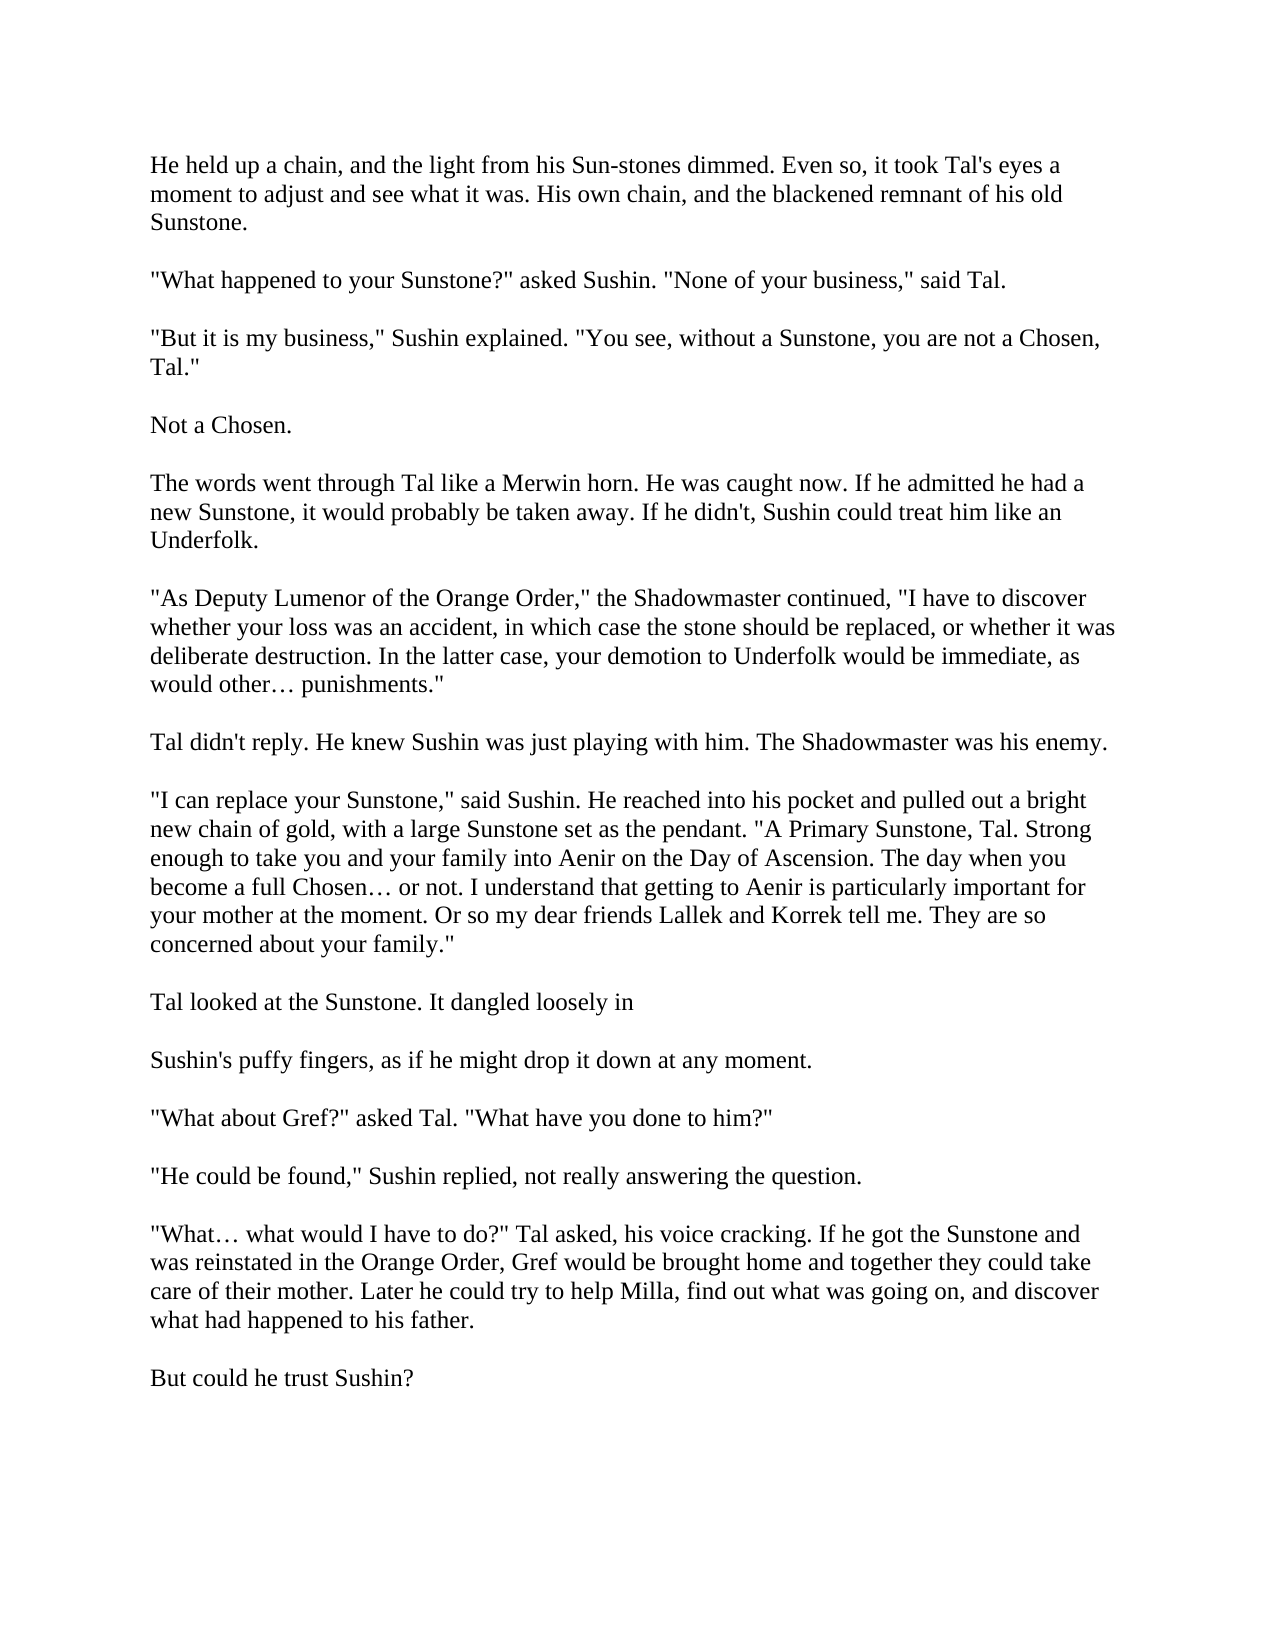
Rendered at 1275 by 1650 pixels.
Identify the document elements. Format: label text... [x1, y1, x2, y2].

text Not a Chosen. [150, 410, 1125, 439]
text The words went through Tal like a Merwin horn. He was caught now. If he admitted he had a new Sunstone, it would probably be taken away. If he didn't, Sushin could treat him like an Underfolk. [150, 468, 1125, 554]
text "I can replace your Sunstone," said Sushin. He reached into his pocket and pulled out a bright new chain of gold, with a large Sunstone set as the pendant. "A Primary Sunstone, Tal. Strong enough to take you and your family into Aenir on the Day of Ascension. The day when you become a full Chosen… or not. I understand that getting to Aenir is particularly important for your mother at the moment. Or so my dear friends Lallek and Korrek tell me. They are so concerned about your family." [150, 785, 1125, 958]
text He held up a chain, and the light from his Sun-stones dimmed. Even so, it took Tal's eyes a moment to adjust and see what it was. His own chain, and the blackened remnant of his old Sunstone. [150, 150, 1125, 236]
text Sushin's puffy fingers, as if he might drop it down at any moment. [150, 1045, 1125, 1074]
text But could he trust Sushin? [150, 1363, 1125, 1392]
text "What about Gref?" asked Tal. "What have you done to him?" [150, 1103, 1125, 1132]
text Tal looked at the Sunstone. It dangled loosely in [150, 987, 1125, 1016]
text "He could be found," Sushin replied, not really answering the question. [150, 1161, 1125, 1189]
text "As Deputy Lumenor of the Orange Order," the Shadowmaster continued, "I have to discover whether your loss was an accident, in which case the stone should be replaced, or whether it was deliberate destruction. In the latter case, your demotion to Underfolk would be immediate, as would other… punishments." [150, 583, 1125, 698]
text "But it is my business," Sushin explained. "You see, without a Sunstone, you are not a Chosen, Tal." [150, 323, 1125, 381]
text "What happened to your Sunstone?" asked Sushin. "None of your business," said Tal. [150, 265, 1125, 294]
text Tal didn't reply. He knew Sushin was just playing with him. The Shadowmaster was his enemy. [150, 727, 1125, 756]
text "What… what would I have to do?" Tal asked, his voice cracking. If he got the Sunstone and was reinstated in the Orange Order, Gref would be brought home and together they could take care of their mother. Later he could try to help Milla, find out what was going on, and discover what had happened to his father. [150, 1219, 1125, 1334]
